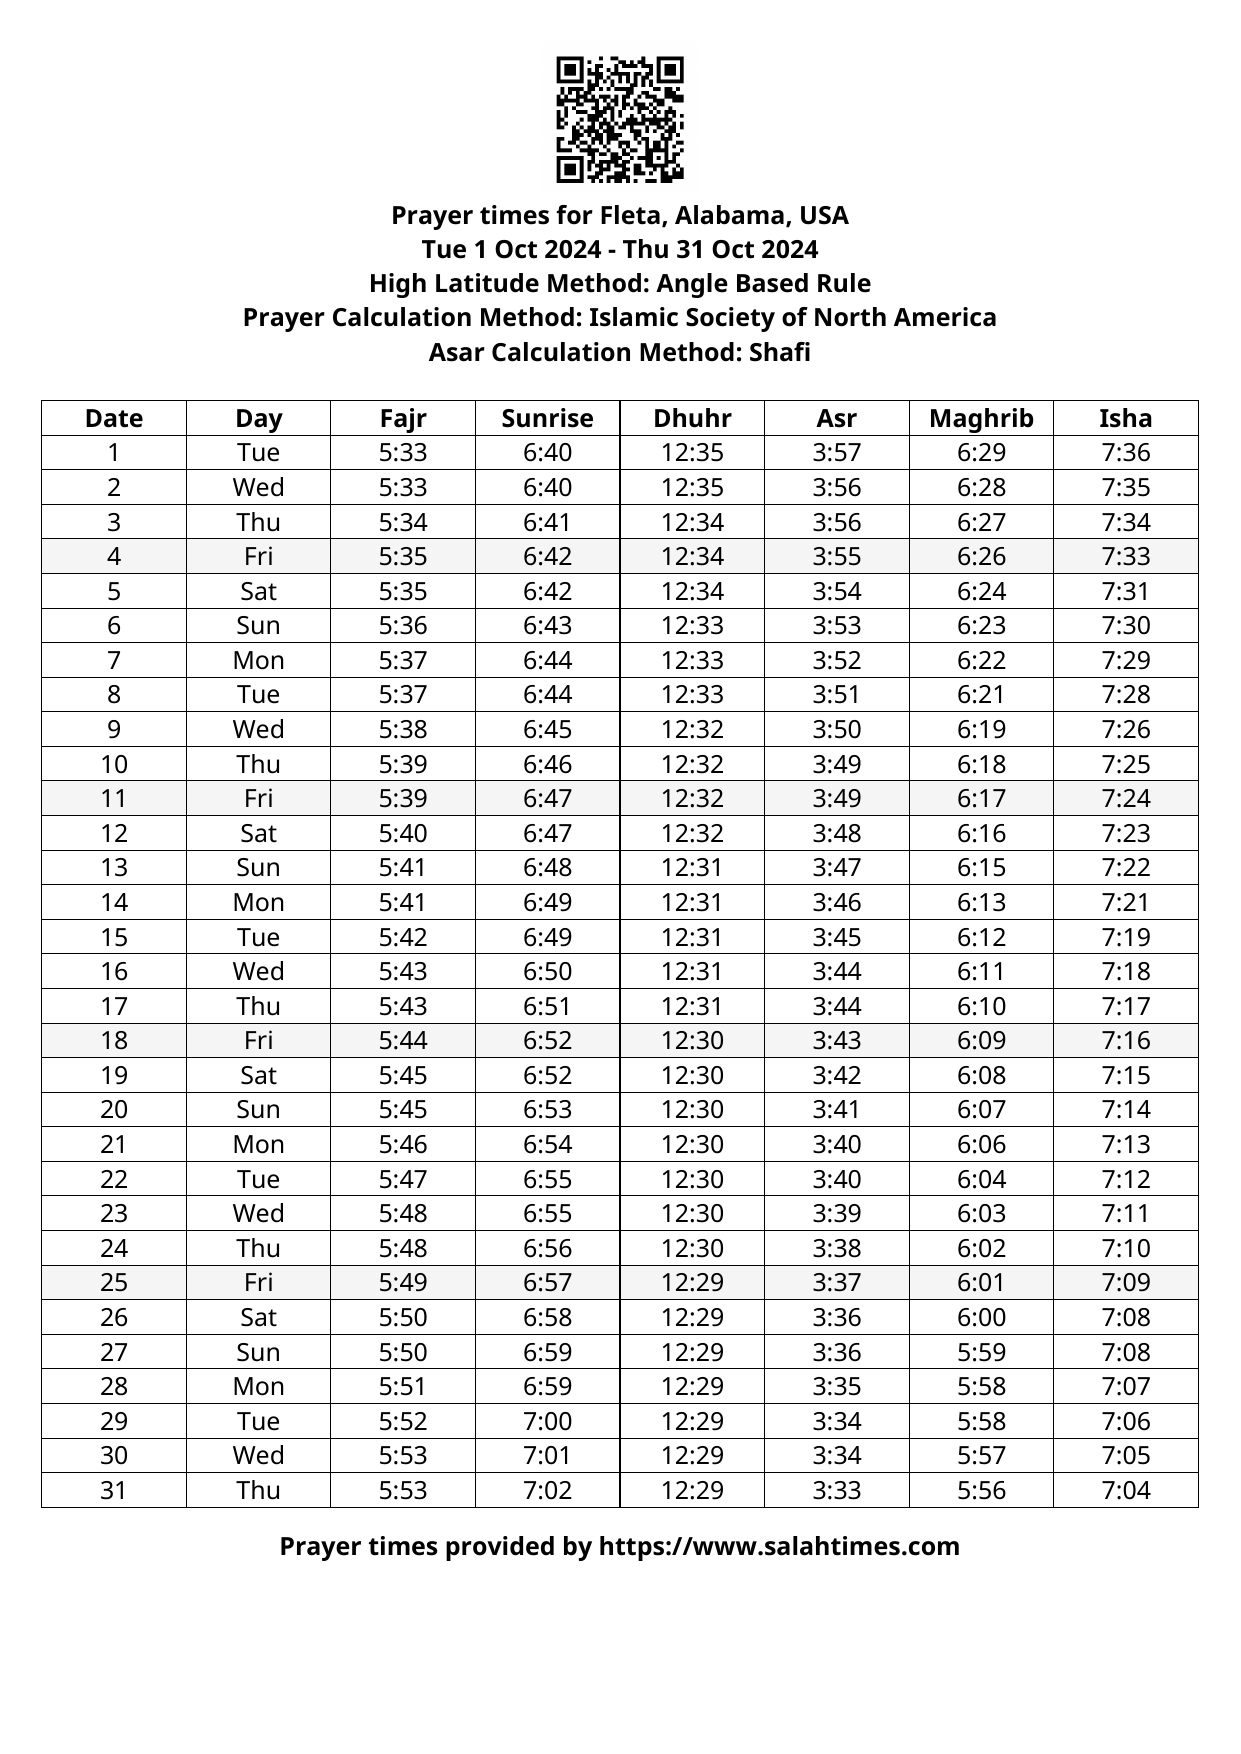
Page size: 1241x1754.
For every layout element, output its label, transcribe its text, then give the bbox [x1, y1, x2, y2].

table_cell Tue [187, 436, 330, 469]
table_cell 7:36 [1054, 436, 1198, 469]
table_cell 6:41 [476, 505, 619, 538]
text Tue 1 Oct 2024 - Thu 31 Oct 2024 [42, 232, 1198, 266]
table_cell 6:46 [476, 747, 619, 780]
table_cell 3:34 [765, 1439, 909, 1472]
table_cell Fri [187, 539, 330, 573]
table_cell 5:48 [331, 1231, 475, 1264]
table_cell Tue [187, 678, 330, 711]
table_cell 22 [42, 1162, 186, 1195]
table_cell 7:25 [1054, 747, 1198, 780]
text Asar Calculation Method: Shafi [42, 334, 1198, 368]
table_cell Sun [187, 1093, 330, 1126]
table_cell 7:24 [1054, 781, 1198, 815]
table_cell 6:40 [476, 470, 619, 504]
table_cell 6:40 [476, 436, 619, 469]
table_cell Thu [187, 747, 330, 780]
table_cell Mon [187, 1369, 330, 1403]
table_cell 3:56 [765, 505, 909, 538]
table_cell Wed [187, 470, 330, 504]
table_cell 7:02 [476, 1473, 619, 1507]
table_cell 3:36 [765, 1335, 909, 1368]
table_cell 5:51 [331, 1369, 475, 1403]
table_cell 5:48 [331, 1196, 475, 1230]
table_cell 18 [42, 1024, 186, 1057]
table_cell 12:33 [621, 609, 764, 642]
table_cell 7:18 [1054, 954, 1198, 988]
table_cell 6:55 [476, 1162, 619, 1195]
table_cell 23 [42, 1196, 186, 1230]
table_cell 6:47 [476, 816, 619, 849]
table_cell 6:52 [476, 1024, 619, 1057]
table_cell 11 [42, 781, 186, 815]
table_cell 26 [42, 1300, 186, 1334]
table_cell 5:35 [331, 574, 475, 607]
table_cell 5:34 [331, 505, 475, 538]
table_cell 7:19 [1054, 920, 1198, 953]
table_cell 12:32 [621, 816, 764, 849]
table_cell 6:52 [476, 1058, 619, 1092]
table_cell Wed [187, 954, 330, 988]
table_cell 3:45 [765, 920, 909, 953]
table_header Isha [1054, 401, 1198, 434]
table_cell 6:55 [476, 1196, 619, 1230]
table_cell 7:12 [1054, 1162, 1198, 1195]
table_cell 6:18 [910, 747, 1053, 780]
table_cell 5:49 [331, 1266, 475, 1299]
table_cell Wed [187, 1196, 330, 1230]
table_cell 3:44 [765, 954, 909, 988]
table_cell 5:45 [331, 1093, 475, 1126]
table_cell 6:29 [910, 436, 1053, 469]
table_cell 5:39 [331, 781, 475, 815]
table_cell 3:51 [765, 678, 909, 711]
table_cell 3:50 [765, 712, 909, 746]
table_cell 28 [42, 1369, 186, 1403]
table_cell 6:19 [910, 712, 1053, 746]
table_cell 16 [42, 954, 186, 988]
table_cell 12:33 [621, 643, 764, 677]
table_cell 6:00 [910, 1300, 1053, 1334]
table_cell 7:17 [1054, 989, 1198, 1022]
table_cell 3:40 [765, 1127, 909, 1161]
table_cell 6:13 [910, 885, 1053, 919]
table_cell 7 [42, 643, 186, 677]
table_cell 7:29 [1054, 643, 1198, 677]
table_cell 14 [42, 885, 186, 919]
table_cell Fri [187, 781, 330, 815]
table_cell 3:47 [765, 851, 909, 884]
table_cell Tue [187, 920, 330, 953]
table_cell 12:29 [621, 1473, 764, 1507]
table_cell 7:26 [1054, 712, 1198, 746]
table_cell 7:00 [476, 1404, 619, 1437]
table_cell 3:56 [765, 470, 909, 504]
table_cell 7:07 [1054, 1369, 1198, 1403]
table_cell 5:50 [331, 1300, 475, 1334]
table_header Date [42, 401, 186, 434]
table_cell 20 [42, 1093, 186, 1126]
table_cell Sun [187, 1335, 330, 1368]
table_cell Tue [187, 1162, 330, 1195]
table_cell 6:15 [910, 851, 1053, 884]
table_cell 7:23 [1054, 816, 1198, 849]
table_cell 3:35 [765, 1369, 909, 1403]
table_cell 5:41 [331, 851, 475, 884]
table_cell 12 [42, 816, 186, 849]
table_cell 6:01 [910, 1266, 1053, 1299]
table_cell 7:16 [1054, 1024, 1198, 1057]
table_cell 12:35 [621, 436, 764, 469]
table_cell 6:44 [476, 678, 619, 711]
table_cell 5:42 [331, 920, 475, 953]
table_cell 12:29 [621, 1404, 764, 1437]
table_cell 12:31 [621, 920, 764, 953]
table_cell 6:16 [910, 816, 1053, 849]
table_cell 3:37 [765, 1266, 909, 1299]
table_cell Fri [187, 1266, 330, 1299]
table_cell 3:54 [765, 574, 909, 607]
table_cell 5:36 [331, 609, 475, 642]
table_cell 24 [42, 1231, 186, 1264]
table_cell 3:39 [765, 1196, 909, 1230]
table_cell 3:53 [765, 609, 909, 642]
table_cell 6:28 [910, 470, 1053, 504]
table_cell 5:43 [331, 989, 475, 1022]
table_cell 6:51 [476, 989, 619, 1022]
table_cell 12:29 [621, 1300, 764, 1334]
table_cell 5:50 [331, 1335, 475, 1368]
table_cell 3:33 [765, 1473, 909, 1507]
table_cell 15 [42, 920, 186, 953]
table_cell 30 [42, 1439, 186, 1472]
table_cell 12:30 [621, 1196, 764, 1230]
table_cell 12:31 [621, 885, 764, 919]
table_cell 7:35 [1054, 470, 1198, 504]
text High Latitude Method: Angle Based Rule [42, 266, 1198, 300]
table_cell 5:44 [331, 1024, 475, 1057]
table_cell 5:40 [331, 816, 475, 849]
table_cell 12:30 [621, 1093, 764, 1126]
table_cell 5:58 [910, 1369, 1053, 1403]
table_cell Sun [187, 609, 330, 642]
table_cell 12:29 [621, 1266, 764, 1299]
table_cell 5:59 [910, 1335, 1053, 1368]
table_cell 7:21 [1054, 885, 1198, 919]
table_cell 27 [42, 1335, 186, 1368]
table_cell Sun [187, 851, 330, 884]
table_cell 12:33 [621, 678, 764, 711]
table_cell 3:57 [765, 436, 909, 469]
table_cell 5:46 [331, 1127, 475, 1161]
table_cell 7:04 [1054, 1473, 1198, 1507]
table_cell Wed [187, 712, 330, 746]
table_cell Thu [187, 1473, 330, 1507]
table_cell 7:05 [1054, 1439, 1198, 1472]
table_cell 19 [42, 1058, 186, 1092]
table_header Asr [765, 401, 909, 434]
table_cell 12:29 [621, 1335, 764, 1368]
table_cell 6:27 [910, 505, 1053, 538]
table_cell 6:54 [476, 1127, 619, 1161]
table_cell 6:23 [910, 609, 1053, 642]
table_cell 6:49 [476, 885, 619, 919]
table_cell 21 [42, 1127, 186, 1161]
table_cell Mon [187, 643, 330, 677]
table_cell 12:34 [621, 505, 764, 538]
table_cell 6:03 [910, 1196, 1053, 1230]
table_cell 6:22 [910, 643, 1053, 677]
table_cell 12:30 [621, 1024, 764, 1057]
table_header Fajr [331, 401, 475, 434]
table_cell 5:52 [331, 1404, 475, 1437]
table_header Maghrib [910, 401, 1053, 434]
table_cell 3:52 [765, 643, 909, 677]
table_cell 6:50 [476, 954, 619, 988]
table_cell 12:30 [621, 1127, 764, 1161]
table_cell 6:58 [476, 1300, 619, 1334]
text Prayer times provided by https://www.salahtimes.com [42, 1528, 1198, 1563]
table_cell 6:42 [476, 574, 619, 607]
table_cell Thu [187, 505, 330, 538]
table_cell 12:32 [621, 712, 764, 746]
table_cell 5:37 [331, 678, 475, 711]
table_cell 12:31 [621, 954, 764, 988]
table_cell 6:42 [476, 539, 619, 573]
table_cell 12:29 [621, 1369, 764, 1403]
table_cell 6:59 [476, 1335, 619, 1368]
table_cell 6:21 [910, 678, 1053, 711]
table_cell 5:35 [331, 539, 475, 573]
table_cell 3:48 [765, 816, 909, 849]
table_cell 6:17 [910, 781, 1053, 815]
table_cell 7:30 [1054, 609, 1198, 642]
table_cell 10 [42, 747, 186, 780]
table_cell 3:34 [765, 1404, 909, 1437]
table_cell 5:57 [910, 1439, 1053, 1472]
table_cell 5:53 [331, 1473, 475, 1507]
table_cell Sat [187, 1300, 330, 1334]
table_cell 6:59 [476, 1369, 619, 1403]
table_cell 12:32 [621, 781, 764, 815]
table_cell 6:08 [910, 1058, 1053, 1092]
table_cell 7:11 [1054, 1196, 1198, 1230]
table_cell 12:30 [621, 1162, 764, 1195]
table_cell 12:30 [621, 1231, 764, 1264]
text Prayer times for Fleta, Alabama, USA [42, 198, 1198, 232]
table_cell 6:53 [476, 1093, 619, 1126]
picture [542, 41, 699, 198]
table_cell 13 [42, 851, 186, 884]
table_cell 3:49 [765, 781, 909, 815]
table_cell 12:31 [621, 989, 764, 1022]
table_cell 3:38 [765, 1231, 909, 1264]
table_cell 12:35 [621, 470, 764, 504]
table_cell 7:06 [1054, 1404, 1198, 1437]
table_cell 5:41 [331, 885, 475, 919]
table_cell 6:09 [910, 1024, 1053, 1057]
table_cell 5:56 [910, 1473, 1053, 1507]
table_cell 3:43 [765, 1024, 909, 1057]
table_cell 7:09 [1054, 1266, 1198, 1299]
table_cell Thu [187, 1231, 330, 1264]
table_cell 12:29 [621, 1439, 764, 1472]
table_cell 29 [42, 1404, 186, 1437]
table_cell 1 [42, 436, 186, 469]
table_cell 5:33 [331, 436, 475, 469]
table_cell 5:45 [331, 1058, 475, 1092]
table_cell Mon [187, 1127, 330, 1161]
table_cell 6:12 [910, 920, 1053, 953]
table_cell 5 [42, 574, 186, 607]
table_header Dhuhr [621, 401, 764, 434]
table_cell 5:33 [331, 470, 475, 504]
table_cell 6:07 [910, 1093, 1053, 1126]
table_cell Fri [187, 1024, 330, 1057]
table_cell 3:40 [765, 1162, 909, 1195]
table_cell 6:45 [476, 712, 619, 746]
table_cell 31 [42, 1473, 186, 1507]
table_cell 17 [42, 989, 186, 1022]
table_cell 25 [42, 1266, 186, 1299]
table_cell 5:39 [331, 747, 475, 780]
table_cell Tue [187, 1404, 330, 1437]
table_cell 5:47 [331, 1162, 475, 1195]
table_cell 6:57 [476, 1266, 619, 1299]
table_cell 6:43 [476, 609, 619, 642]
table_cell 6:44 [476, 643, 619, 677]
table_cell Sat [187, 574, 330, 607]
table_cell Wed [187, 1439, 330, 1472]
table_cell 3:36 [765, 1300, 909, 1334]
table_cell 3:55 [765, 539, 909, 573]
table_cell 12:31 [621, 851, 764, 884]
table_cell 6:10 [910, 989, 1053, 1022]
table_cell 7:28 [1054, 678, 1198, 711]
table_cell 6:47 [476, 781, 619, 815]
table_cell 5:58 [910, 1404, 1053, 1437]
table_cell 5:38 [331, 712, 475, 746]
table_cell 12:34 [621, 574, 764, 607]
table_cell 6 [42, 609, 186, 642]
table_cell 5:43 [331, 954, 475, 988]
table_cell 6:24 [910, 574, 1053, 607]
table_cell 6:02 [910, 1231, 1053, 1264]
table_cell 3 [42, 505, 186, 538]
table_cell Sat [187, 816, 330, 849]
table_cell 5:37 [331, 643, 475, 677]
table_cell 3:42 [765, 1058, 909, 1092]
table_cell 7:10 [1054, 1231, 1198, 1264]
table_cell 7:33 [1054, 539, 1198, 573]
table_cell 6:56 [476, 1231, 619, 1264]
table_cell 7:13 [1054, 1127, 1198, 1161]
table_cell Sat [187, 1058, 330, 1092]
table_cell 7:15 [1054, 1058, 1198, 1092]
table_cell 12:34 [621, 539, 764, 573]
table_cell 9 [42, 712, 186, 746]
table_cell 3:41 [765, 1093, 909, 1126]
table_cell 7:14 [1054, 1093, 1198, 1126]
table_cell 6:26 [910, 539, 1053, 573]
table_cell 3:46 [765, 885, 909, 919]
table_header Day [187, 401, 330, 434]
table_cell 3:49 [765, 747, 909, 780]
table_cell 7:22 [1054, 851, 1198, 884]
table_cell 5:53 [331, 1439, 475, 1472]
table_cell 7:08 [1054, 1300, 1198, 1334]
text Prayer Calculation Method: Islamic Society of North America [42, 300, 1198, 334]
table_cell Thu [187, 989, 330, 1022]
table_cell 12:30 [621, 1058, 764, 1092]
table_cell 7:34 [1054, 505, 1198, 538]
table_cell 6:11 [910, 954, 1053, 988]
table_cell 12:32 [621, 747, 764, 780]
table_cell 6:06 [910, 1127, 1053, 1161]
table_cell Mon [187, 885, 330, 919]
table_cell 2 [42, 470, 186, 504]
table_cell 6:49 [476, 920, 619, 953]
table_cell 4 [42, 539, 186, 573]
table_cell 6:48 [476, 851, 619, 884]
table_cell 6:04 [910, 1162, 1053, 1195]
table_cell 8 [42, 678, 186, 711]
table_cell 7:01 [476, 1439, 619, 1472]
table_header Sunrise [476, 401, 619, 434]
table_cell 7:08 [1054, 1335, 1198, 1368]
table_cell 3:44 [765, 989, 909, 1022]
table_cell 7:31 [1054, 574, 1198, 607]
